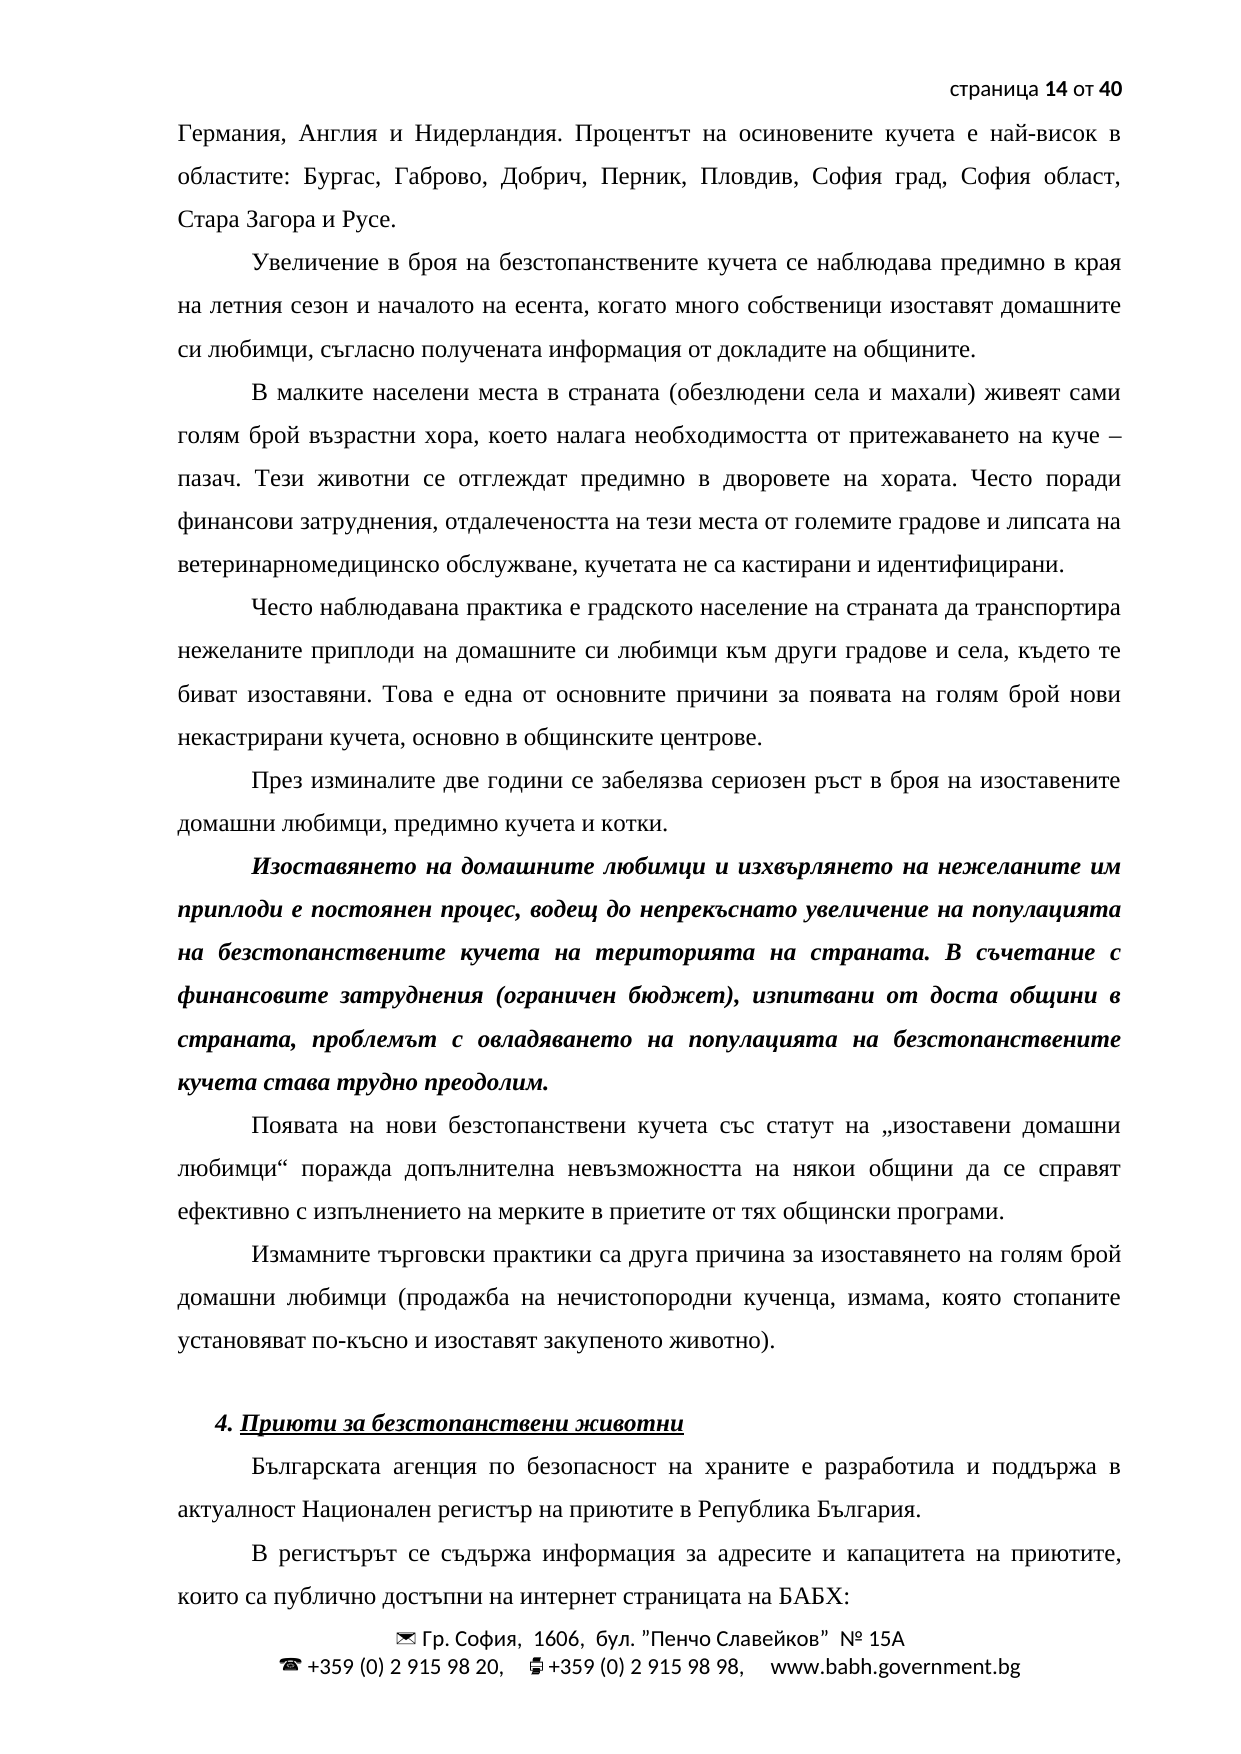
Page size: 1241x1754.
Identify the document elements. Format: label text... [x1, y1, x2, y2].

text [177, 118, 1122, 233]
text В регистърът се съдържа информация за адресите и капацитета на приютите, които са публично достъпни на интернет страницата на БАБХ: [177, 1538, 1122, 1609]
text Изоставянето на домашните любимци и изхвърлянето на нежеланите им приплоди е постоянен процес, водещ до непрекъснато увеличение на популацията на безстопанствените кучета на територията на страната. В съчетание с финансовите затруднения (ограничен бюджет), изпитвани от доста общини в страната, проблемът с овладяването на популацията на безстопанствените кучета става трудно преодолим. [177, 851, 1122, 1096]
text Появата на нови безстопанствени кучета със статут на „изоставени домашни любимци“ поражда допълнителна невъзможността на някои общини да се справят ефективно с изпълнението на мерките в приетите от тях общински програми. [177, 1110, 1122, 1225]
list Приюти за безстопанствени животни [215, 1408, 1137, 1437]
text В малките населени места в страната (обезлюдени села и махали) живеят сами голям брой възрастни хора, което налага необходимостта от притежаването на куче – пазач. Тези животни се отглеждат предимно в дворовете на хората. Често поради финансови затруднения, отдалечеността на тези места от големите градове и липсата на ветеринарномедицинско обслужване, кучетата не са кастирани и идентифицирани. [177, 377, 1122, 578]
text През изминалите две години се забелязва сериозен ръст в броя на изоставените домашни любимци, предимно кучета и котки. [177, 765, 1122, 837]
text Измамните търговски практики са друга причина за изоставянето на голям брой домашни любимци (продажба на нечистопородни кученца, измама, която стопаните установяват по-късно и изоставят закупеното животно). [177, 1239, 1122, 1354]
text Българската агенция по безопасност на храните е разработила и поддържа в актуалност Национален регистър на приютите в Република България. [177, 1451, 1122, 1523]
text Увеличение в броя на безстопанствените кучета се наблюдава предимно в края на летния сезон и началото на есента, когато много собственици изоставят домашните си любимци, съгласно получената информация от докладите на общините. [177, 247, 1122, 362]
text Често наблюдавана практика е градското население на страната да транспортира нежеланите приплоди на домашните си любимци към други градове и села, където те биват изоставяни. Това е една от основните причини за появата на голям брой нови некастрирани кучета, основно в общинските центрове. [177, 592, 1122, 751]
